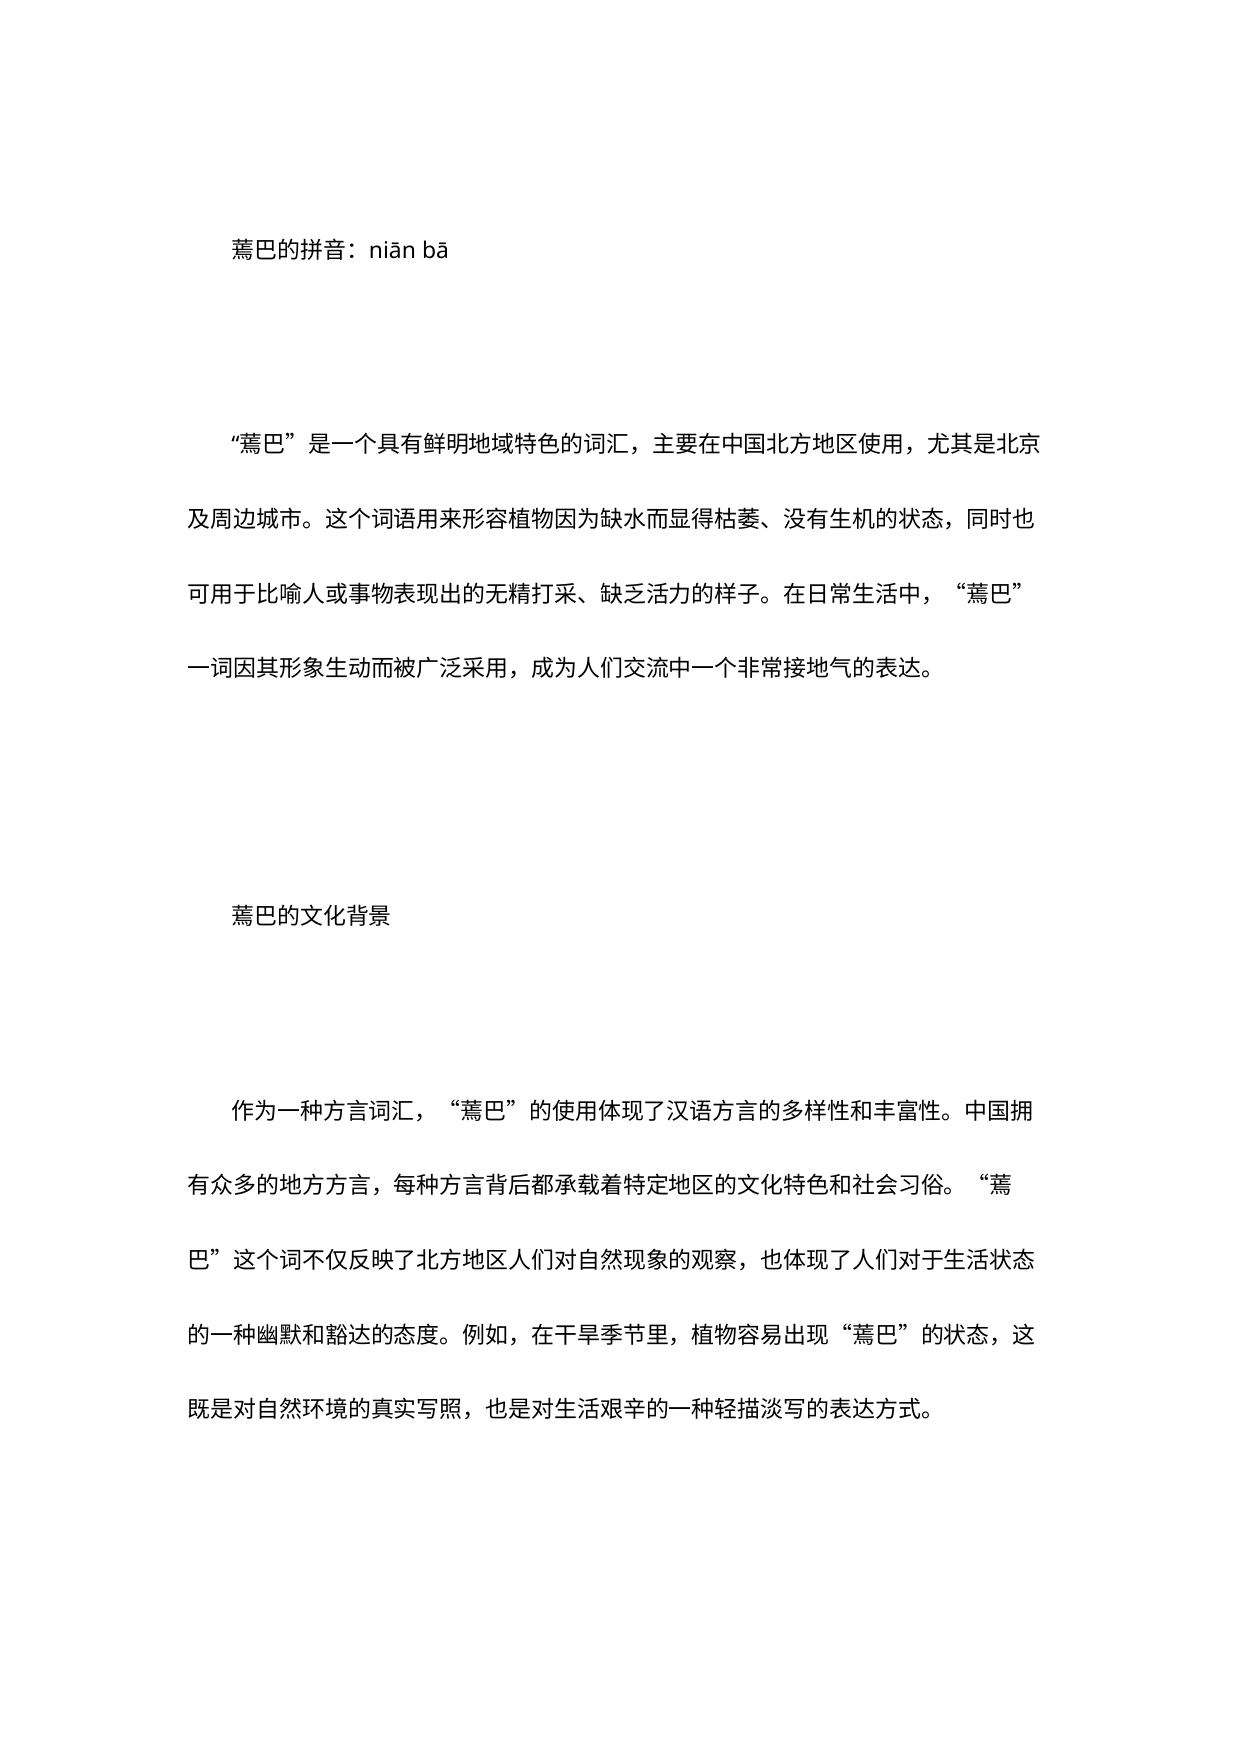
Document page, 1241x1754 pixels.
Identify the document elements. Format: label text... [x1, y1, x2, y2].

text “蔫巴”是一个具有鲜明地域特色的词汇，主要在中国北方地区使用，尤其是北京及周边城市。这个词语用来形容植物因为缺水而显得枯萎、没有生机的状态，同时也可用于比喻人或事物表现出的无精打采、缺乏活力的样子。在日常生活中，“蔫巴”一词因其形象生动而被广泛采用，成为人们交流中一个非常接地气的表达。 [187, 410, 1053, 699]
text 作为一种方言词汇，“蔫巴”的使用体现了汉语方言的多样性和丰富性。中国拥有众多的地方方言，每种方言背后都承载着特定地区的文化特色和社会习俗。“蔫巴”这个词不仅反映了北方地区人们对自然现象的观察，也体现了人们对于生活状态的一种幽默和豁达的态度。例如，在干旱季节里，植物容易出现“蔫巴”的状态，这既是对自然环境的真实写照，也是对生活艰辛的一种轻描淡写的表达方式。 [187, 1077, 1053, 1441]
text 蔫巴的拼音：niān bā [187, 216, 1053, 281]
text 蔫巴的文化背景 [187, 882, 1053, 947]
